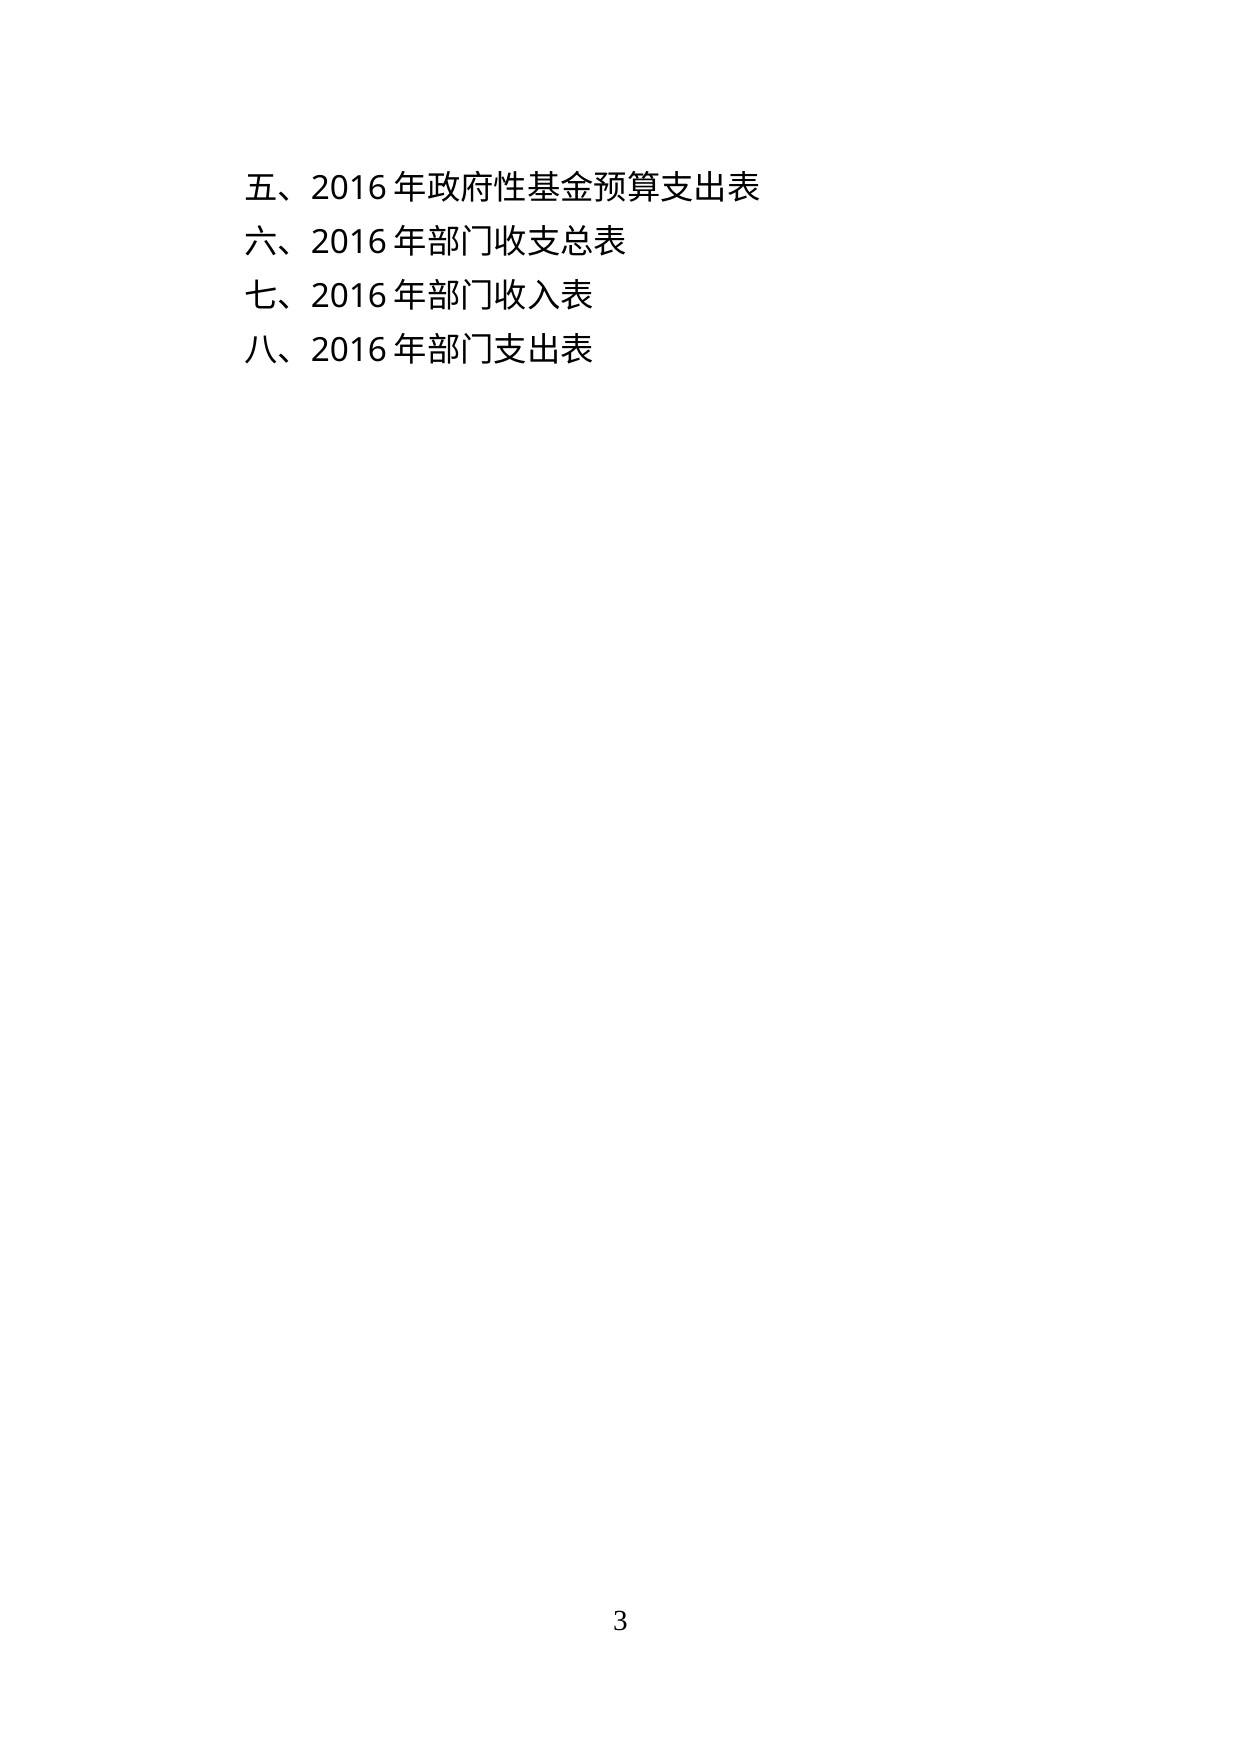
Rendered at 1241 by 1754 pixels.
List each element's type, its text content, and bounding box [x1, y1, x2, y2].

text 八、2016年部门支出表 [177, 318, 1063, 373]
text 五、2016年政府性基金预算支出表 [177, 156, 1063, 210]
text 六、2016年部门收支总表 [177, 210, 1063, 264]
text 七、2016年部门收入表 [177, 264, 1063, 318]
